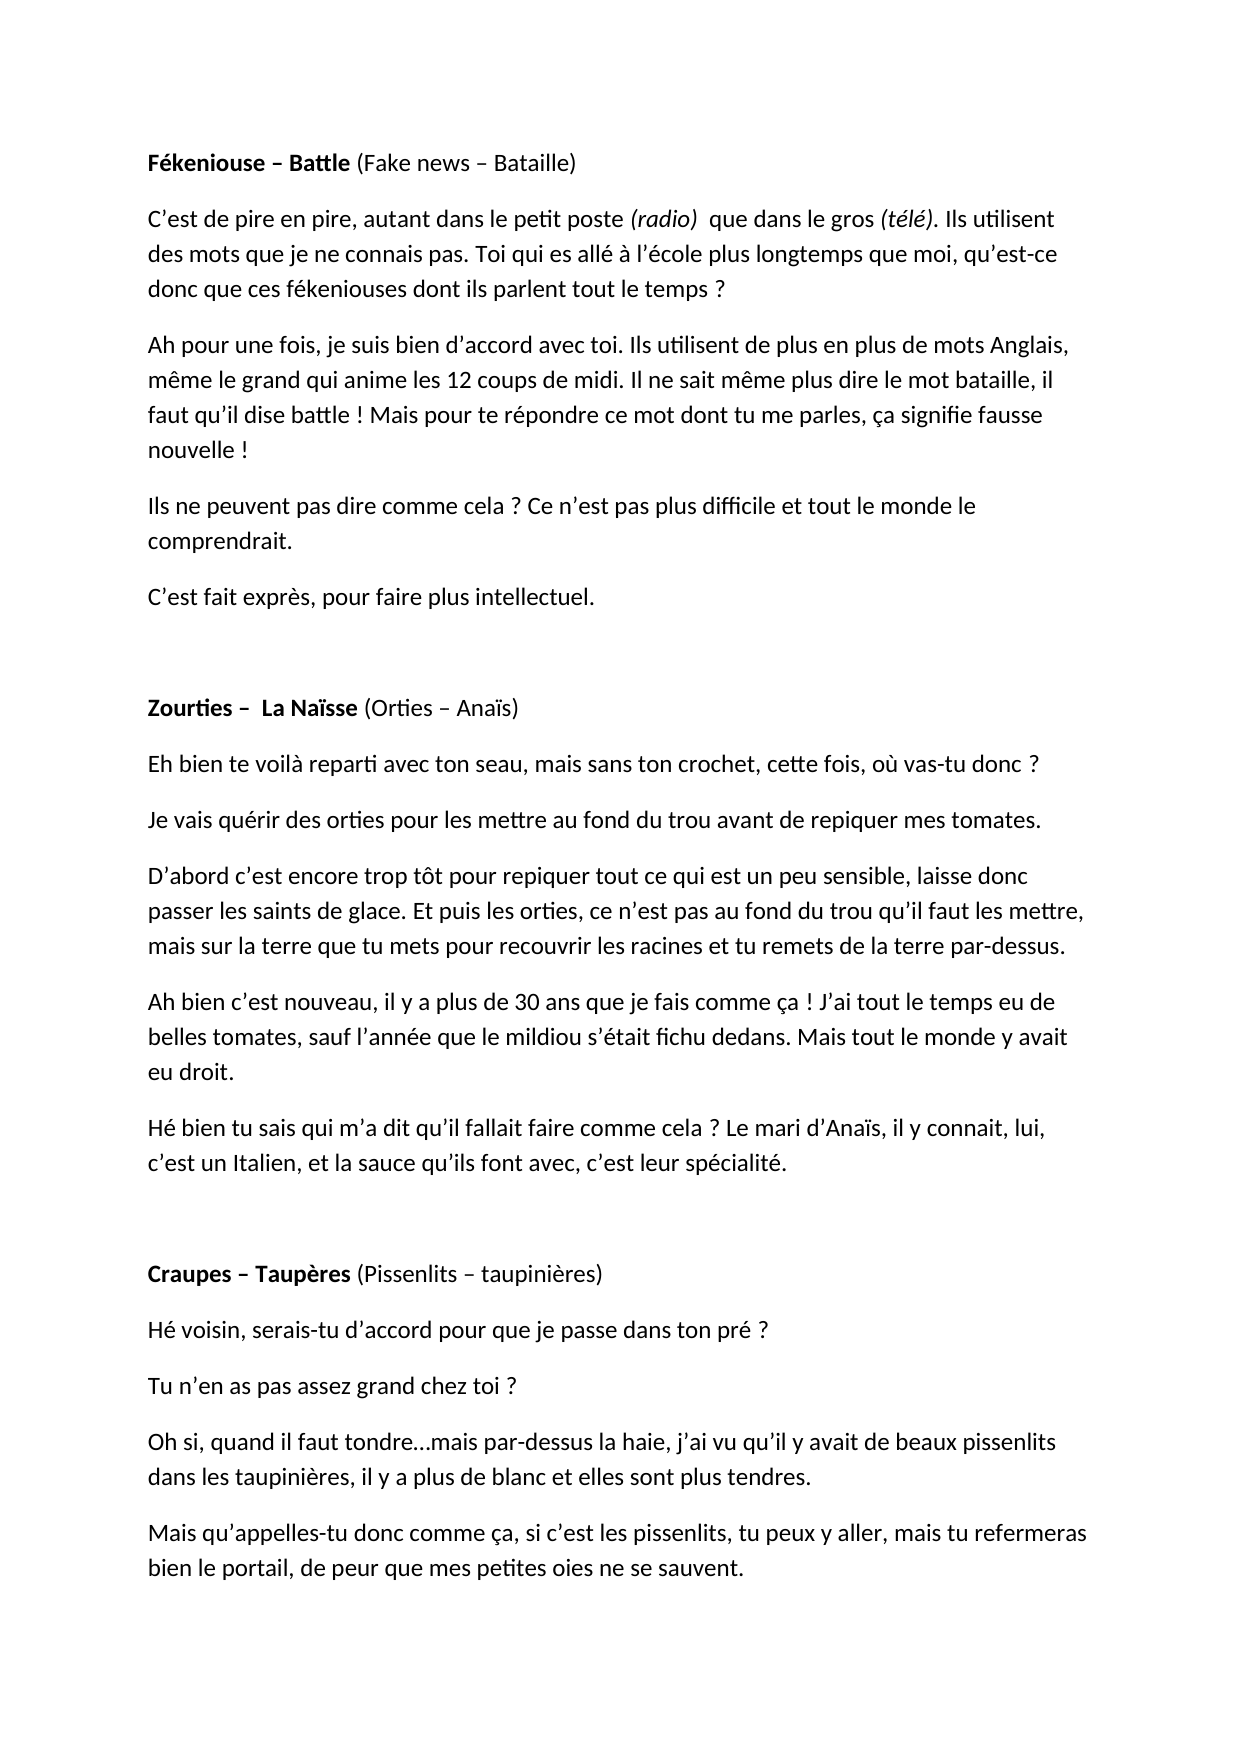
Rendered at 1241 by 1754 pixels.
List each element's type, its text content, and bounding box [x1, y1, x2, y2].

text C’est de pire en pire, autant dans le petit poste (radio) que dans le gros (télé). Ils utilisent des mots que je ne connais pas. Toi qui es allé à l’école plus longtemps que moi, qu’est-ce donc que ces fékeniouses dont ils parlent tout le temps ? [148, 203, 1093, 304]
text Oh si, quand il faut tondre…mais par-dessus la haie, j’ai vu qu’il y avait de beaux pissenlits dans les taupinières, il y a plus de blanc et elles sont plus tendres. [148, 1426, 1093, 1491]
text Craupes – Taupères (Pissenlits – taupinières) [148, 1258, 1093, 1289]
text Je vais quérir des orties pour les mettre au fond du trou avant de repiquer mes tomates. [148, 804, 1093, 835]
text Hé bien tu sais qui m’a dit qu’il fallait faire comme cela ? Le mari d’Anaïs, il y connait, lui, c’est un Italien, et la sauce qu’ils font avec, c’est leur spécialité. [148, 1112, 1093, 1177]
text Ah bien c’est nouveau, il y a plus de 30 ans que je fais comme ça ! J’ai tout le temps eu de belles tomates, sauf l’année que le mildiou s’était fichu dedans. Mais tout le monde y avait eu droit. [148, 986, 1093, 1086]
text Hé voisin, serais-tu d’accord pour que je passe dans ton pré ? [148, 1314, 1093, 1345]
text Ah pour une fois, je suis bien d’accord avec toi. Ils utilisent de plus en plus de mots Anglais, même le grand qui anime les 12 coups de midi. Il ne sait même plus dire le mot bataille, il faut qu’il dise battle ! Mais pour te répondre ce mot dont tu me parles, ça signifie fausse nouvelle ! [148, 329, 1093, 465]
text Mais qu’appelles-tu donc comme ça, si c’est les pissenlits, tu peux y aller, mais tu refermeras bien le portail, de peur que mes petites oies ne se sauvent. [148, 1517, 1093, 1582]
text Tu n’en as pas assez grand chez toi ? [148, 1370, 1093, 1401]
text Eh bien te voilà reparti avec ton seau, mais sans ton crochet, cette fois, où vas-tu donc ? [148, 748, 1093, 779]
text C’est fait exprès, pour faire plus intellectuel. [148, 581, 1093, 611]
text Zourties – La Naïsse (Orties – Anaïs) [148, 693, 1093, 723]
text Fékeniouse – Battle (Fake news – Bataille) [148, 148, 1093, 178]
text D’abord c’est encore trop tôt pour repiquer tout ce qui est un peu sensible, laisse donc passer les saints de glace. Et puis les orties, ce n’est pas au fond du trou qu’il faut les mettre, mais sur la terre que tu mets pour recouvrir les racines et tu remets de la terre par-dessus. [148, 860, 1093, 961]
text Ils ne peuvent pas dire comme cela ? Ce n’est pas plus difficile et tout le monde le comprendrait. [148, 490, 1093, 556]
